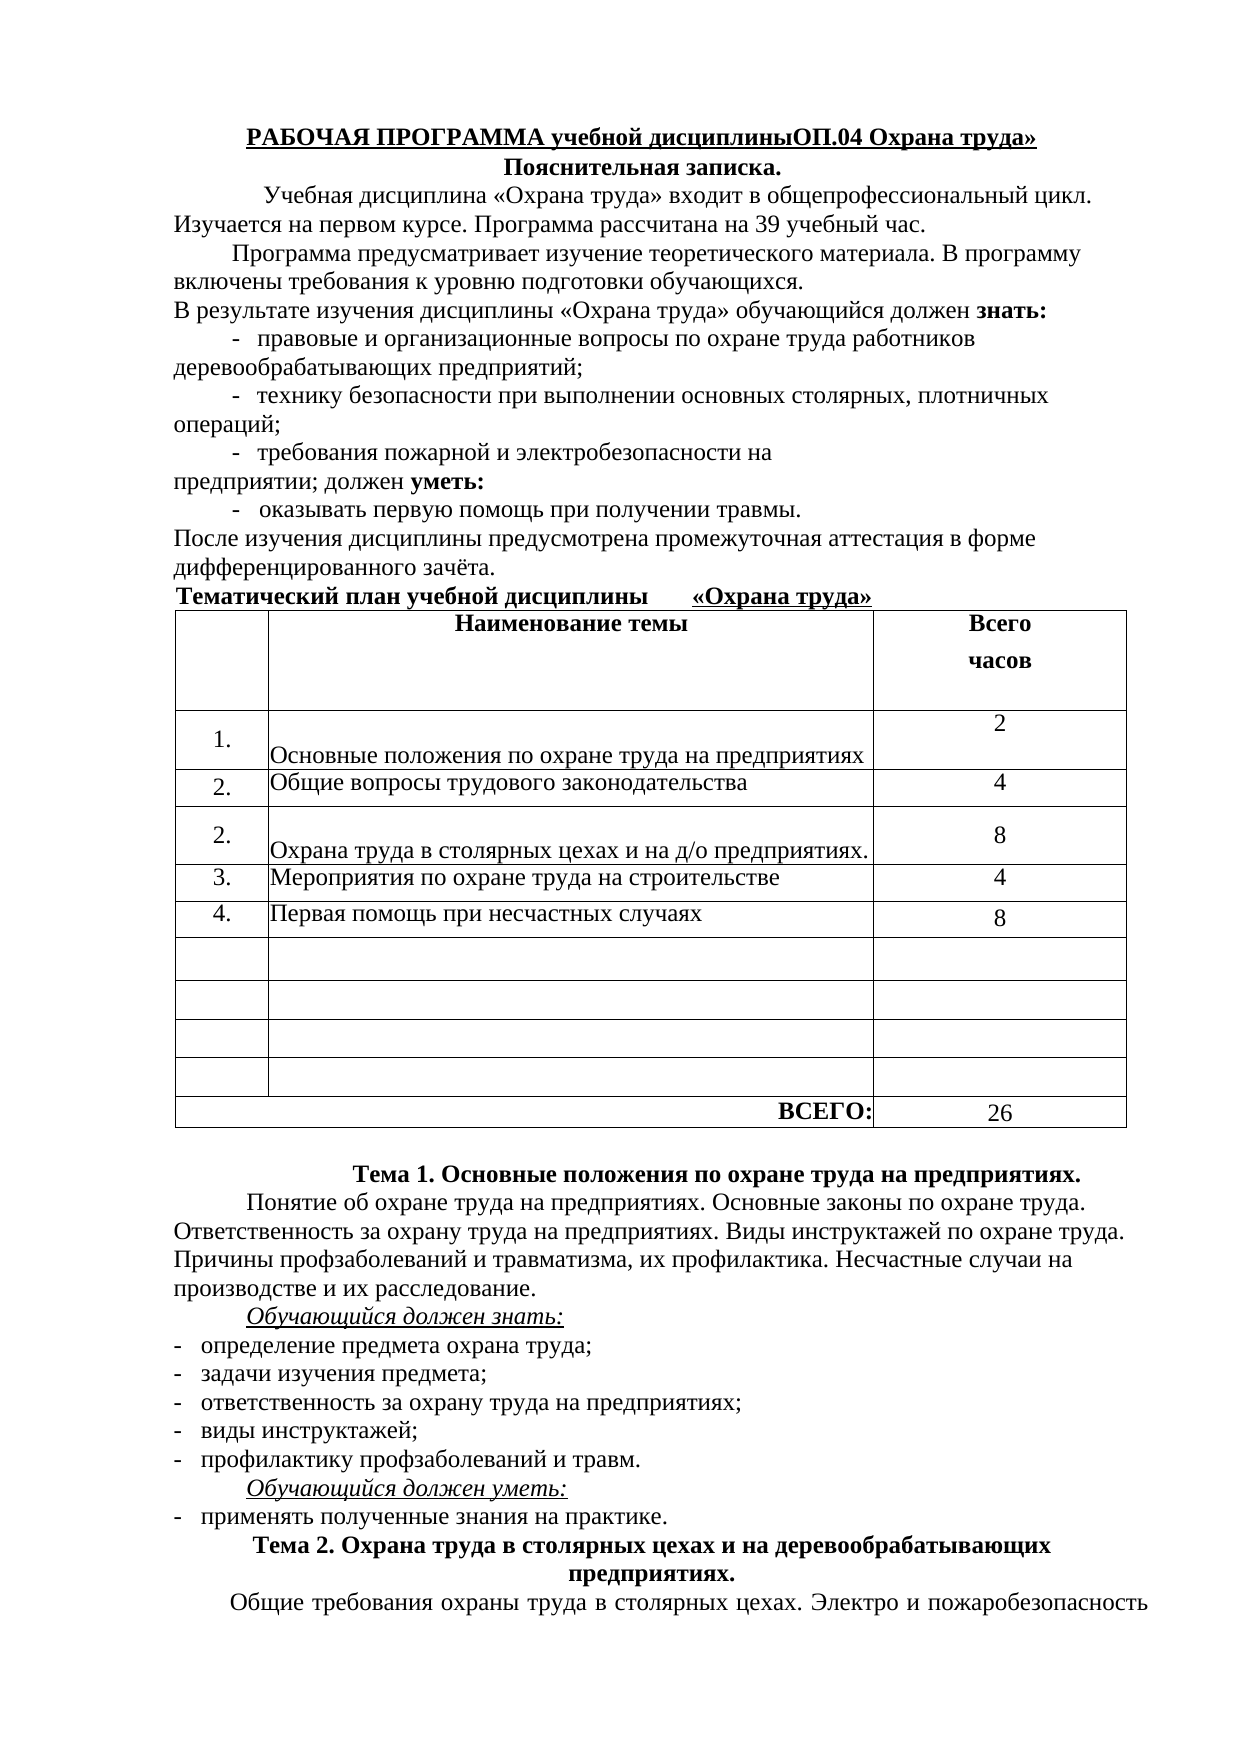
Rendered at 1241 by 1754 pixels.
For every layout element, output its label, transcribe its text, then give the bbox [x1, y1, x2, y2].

text Тема 2. Охрана труда в столярных цехах и на деревообрабатывающих [154, 1530, 1149, 1559]
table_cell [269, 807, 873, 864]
list задачи изучения предмета; [173, 1359, 1149, 1387]
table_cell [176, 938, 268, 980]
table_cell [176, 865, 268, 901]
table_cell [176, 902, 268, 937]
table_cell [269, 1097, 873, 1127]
list оказывать первую помощь при получении травмы. [232, 495, 1149, 524]
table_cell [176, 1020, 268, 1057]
text Обучающийся должен знать: [173, 1302, 1149, 1330]
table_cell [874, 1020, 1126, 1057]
text РАБОЧАЯ ПРОГРАММА учебной дисциплиныОП.04 Охрана труда» [173, 118, 1149, 153]
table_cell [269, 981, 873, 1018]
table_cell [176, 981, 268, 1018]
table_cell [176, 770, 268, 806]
list ответственность за охрану труда на предприятиях; [173, 1387, 1149, 1416]
text Программа предусматривает изучение теоретического материала. В программу включены требования к уровню подготовки обучающихся. [173, 238, 1149, 295]
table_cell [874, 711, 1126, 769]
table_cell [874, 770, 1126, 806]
list виды инструктажей; [173, 1416, 1149, 1444]
list технику безопасности при выполнении основных столярных, плотничных операций; [173, 381, 1149, 438]
text Тема 1. Основные положения по охране труда на предприятиях. [352, 1159, 1149, 1188]
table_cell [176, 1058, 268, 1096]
text Тематический план учебной дисциплины «Охрана труда» [176, 581, 1126, 610]
list определение предмета охрана труда; [173, 1330, 1149, 1359]
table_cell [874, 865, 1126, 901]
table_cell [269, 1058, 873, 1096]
text Обучающийся должен уметь: [173, 1473, 1149, 1502]
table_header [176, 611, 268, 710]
list применять полученные знания на практике. [173, 1502, 1149, 1530]
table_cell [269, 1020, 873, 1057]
text В результате изучения дисциплины «Охрана труда» обучающийся должен знать: [173, 295, 1149, 324]
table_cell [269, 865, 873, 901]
text Понятие об охране труда на предприятиях. Основные законы по охране труда. Ответственность за охрану труда на предприятиях. Виды инструктажей по охране труда. Причины профзаболеваний и травматизма, их профилактика. Несчастные случаи на производстве и их расследование. [173, 1188, 1149, 1302]
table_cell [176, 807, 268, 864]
list профилактику профзаболеваний и травм. [173, 1444, 1149, 1473]
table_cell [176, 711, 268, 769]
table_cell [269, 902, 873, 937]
list требования пожарной и электробезопасности на предприятии; должен уметь: [173, 438, 907, 495]
list правовые и организационные вопросы по охране труда работников деревообрабатывающих предприятий; [173, 324, 1149, 381]
text После изучения дисциплины предусмотрена промежуточная аттестация в форме дифференцированного зачёта. [173, 524, 1149, 581]
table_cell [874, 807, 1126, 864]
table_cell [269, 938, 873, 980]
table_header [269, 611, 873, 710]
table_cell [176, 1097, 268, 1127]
text Учебная дисциплина «Охрана труда» входит в общепрофессиональный цикл. Изучается на первом курсе. Программа рассчитана на 39 учебный час. [173, 181, 1149, 238]
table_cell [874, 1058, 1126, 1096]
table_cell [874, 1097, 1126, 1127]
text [152, 1587, 1149, 1616]
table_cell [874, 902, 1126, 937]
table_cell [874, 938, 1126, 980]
text Пояснительная записка. [152, 153, 1132, 181]
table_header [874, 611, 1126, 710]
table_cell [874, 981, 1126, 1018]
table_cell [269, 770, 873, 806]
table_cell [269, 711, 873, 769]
text предприятиях. [154, 1559, 1149, 1587]
